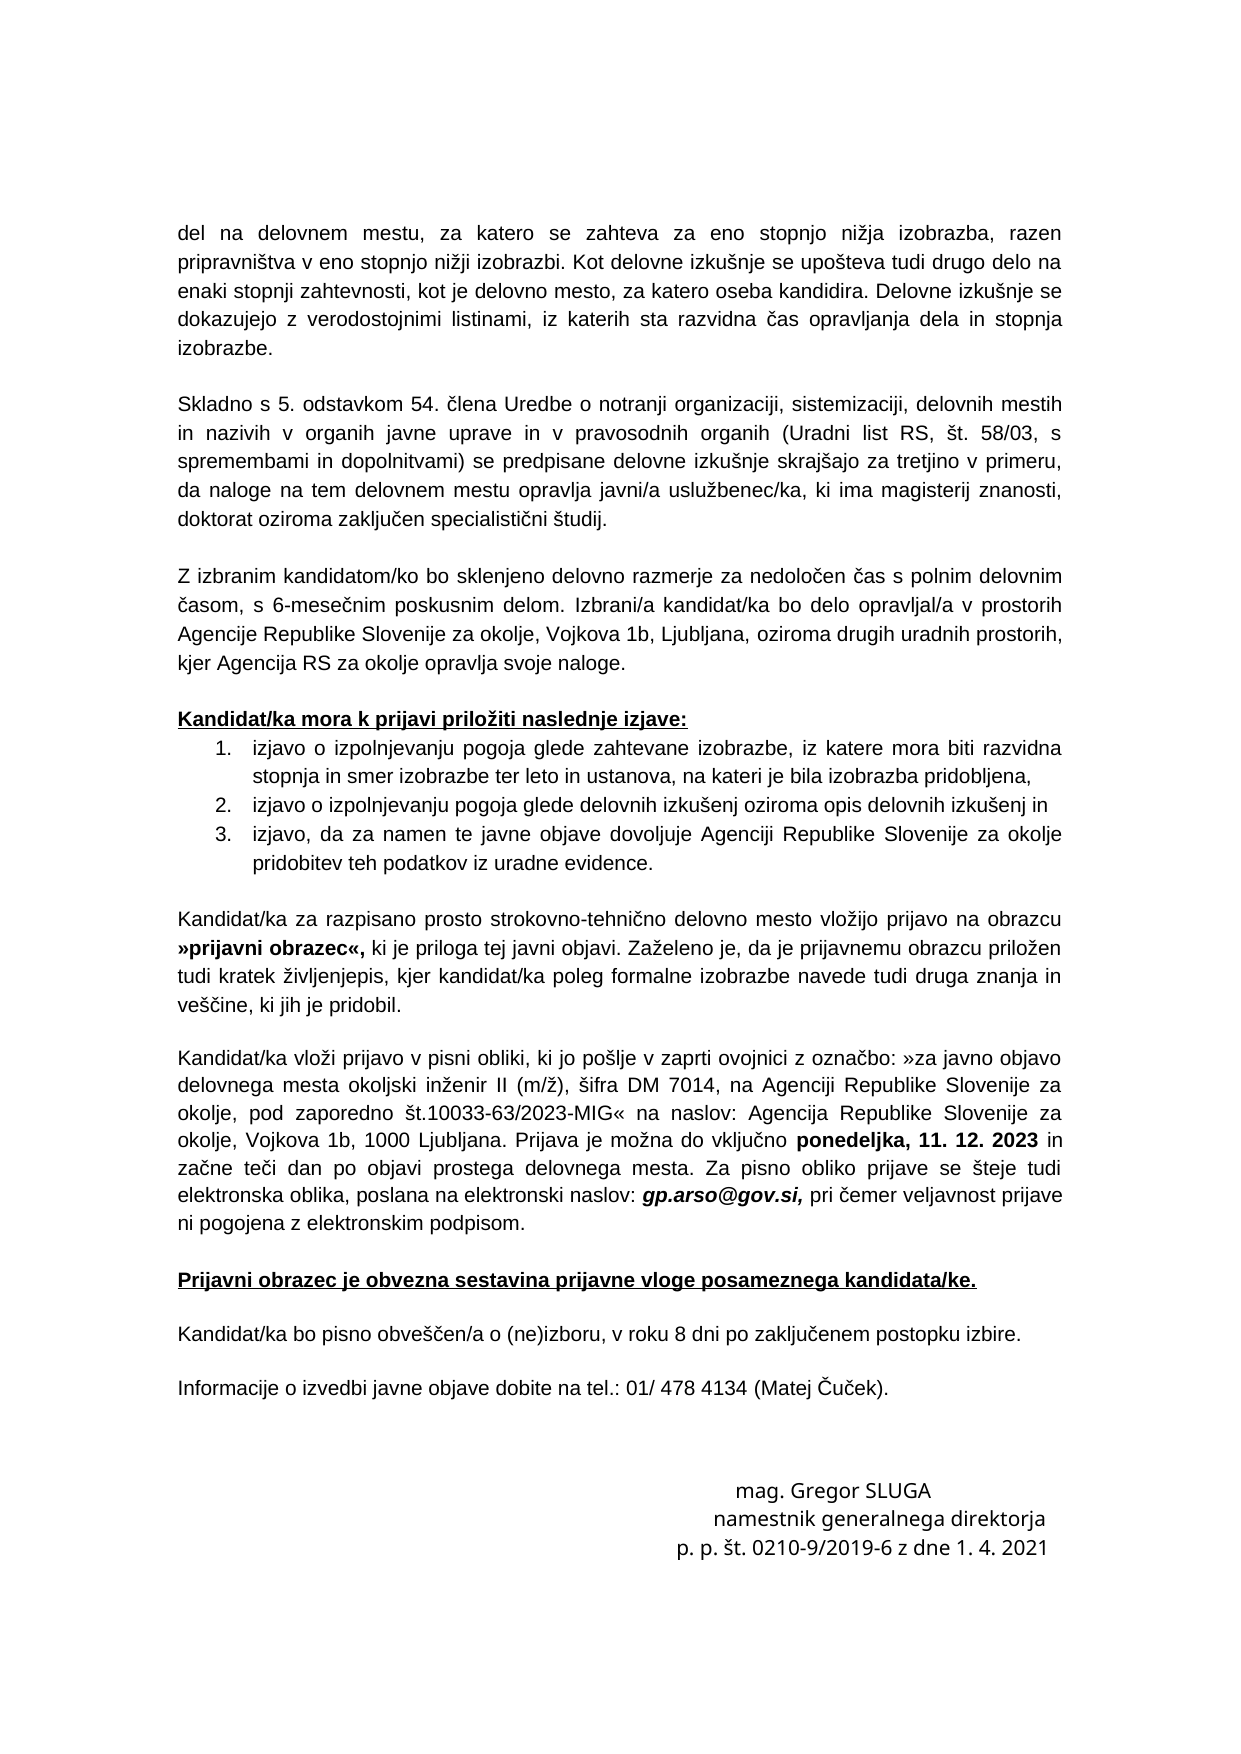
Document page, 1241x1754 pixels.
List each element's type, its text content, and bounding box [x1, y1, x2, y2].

text Kandidat/ka vloži prijavo v pisni obliki, ki jo pošlje v zaprti ovojnici z označbo: »za javno objavo delovnega mesta okoljski inženir II (m/ž), šifra DM 7014, na Agenciji Republike Slovenije za okolje, pod zaporedno št.10033-63/2023-MIG« na naslov: Agencija Republike Slovenije za okolje, Vojkova 1b, 1000 Ljubljana. Prijava je možna do vključno ponedeljka, 11. 12. 2023 in začne teči dan po objavi prostega delovnega mesta. Za pisno obliko prijave se šteje tudi elektronska oblika, poslana na elektronski naslov: gp.arso@gov.si, pri čemer veljavnost prijave ni pogojena z elektronskim podpisom. [177, 1046, 1063, 1235]
text mag. Gregor SLUGA [177, 1476, 1063, 1504]
text Kandidat/ka bo pisno obveščen/a o (ne)izboru, v roku 8 dni po zaključenem postopku izbire. [177, 1319, 1063, 1347]
text namestnik generalnega direktorja [702, 1504, 1063, 1533]
text Kandidat/ka mora k prijavi priložiti naslednje izjave: [177, 707, 1063, 731]
text p. p. št. 0210-9/2019-6 z dne 1. 4. 2021 [627, 1533, 1063, 1561]
list izjavo o izpolnjevanju pogoja glede delovnih izkušenj oziroma opis delovnih izkušenj in [215, 793, 1063, 817]
text Z izbranim kandidatom/ko bo sklenjeno delovno razmerje za nedoločen čas s polnim delovnim časom, s 6-mesečnim poskusnim delom. Izbrani/a kandidat/ka bo delo opravljal/a v prostorih Agencije Republike Slovenije za okolje, Vojkova 1b, Ljubljana, oziroma drugih uradnih prostorih, kjer Agencija RS za okolje opravlja svoje naloge. [177, 564, 1063, 674]
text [177, 221, 1063, 360]
list izjavo, da za namen te javne objave dovoljuje Agenciji Republike Slovenije za okolje pridobitev teh podatkov iz uradne evidence. [215, 822, 1063, 874]
text Prijavni obrazec je obvezna sestavina prijavne vloge posameznega kandidata/ke. [177, 1265, 1063, 1292]
text Kandidat/ka za razpisano prosto strokovno-tehnično delovno mesto vložijo prijavo na obrazcu »prijavni obrazec«, ki je priloga tej javni objavi. Zaželeno je, da je prijavnemu obrazcu priložen tudi kratek življenjepis, kjer kandidat/ka poleg formalne izobrazbe navede tudi druga znanja in veščine, ki jih je pridobil. [177, 907, 1063, 1017]
text Informacije o izvedbi javne objave dobite na tel.: 01/ 478 4134 (Matej Čuček). [177, 1374, 1063, 1401]
list izjavo o izpolnjevanju pogoja glede zahtevane izobrazbe, iz katere mora biti razvidna stopnja in smer izobrazbe ter leto in ustanova, na kateri je bila izobrazba pridobljena, [215, 736, 1063, 788]
text Skladno s 5. odstavkom 54. člena Uredbe o notranji organizaciji, sistemizaciji, delovnih mestih in nazivih v organih javne uprave in v pravosodnih organih (Uradni list RS, št. 58/03, s spremembami in dopolnitvami) se predpisane delovne izkušnje skrajšajo za tretjino v primeru, da naloge na tem delovnem mestu opravlja javni/a uslužbenec/ka, ki ima magisterij znanosti, doktorat oziroma zaključen specialistični študij. [177, 392, 1063, 531]
